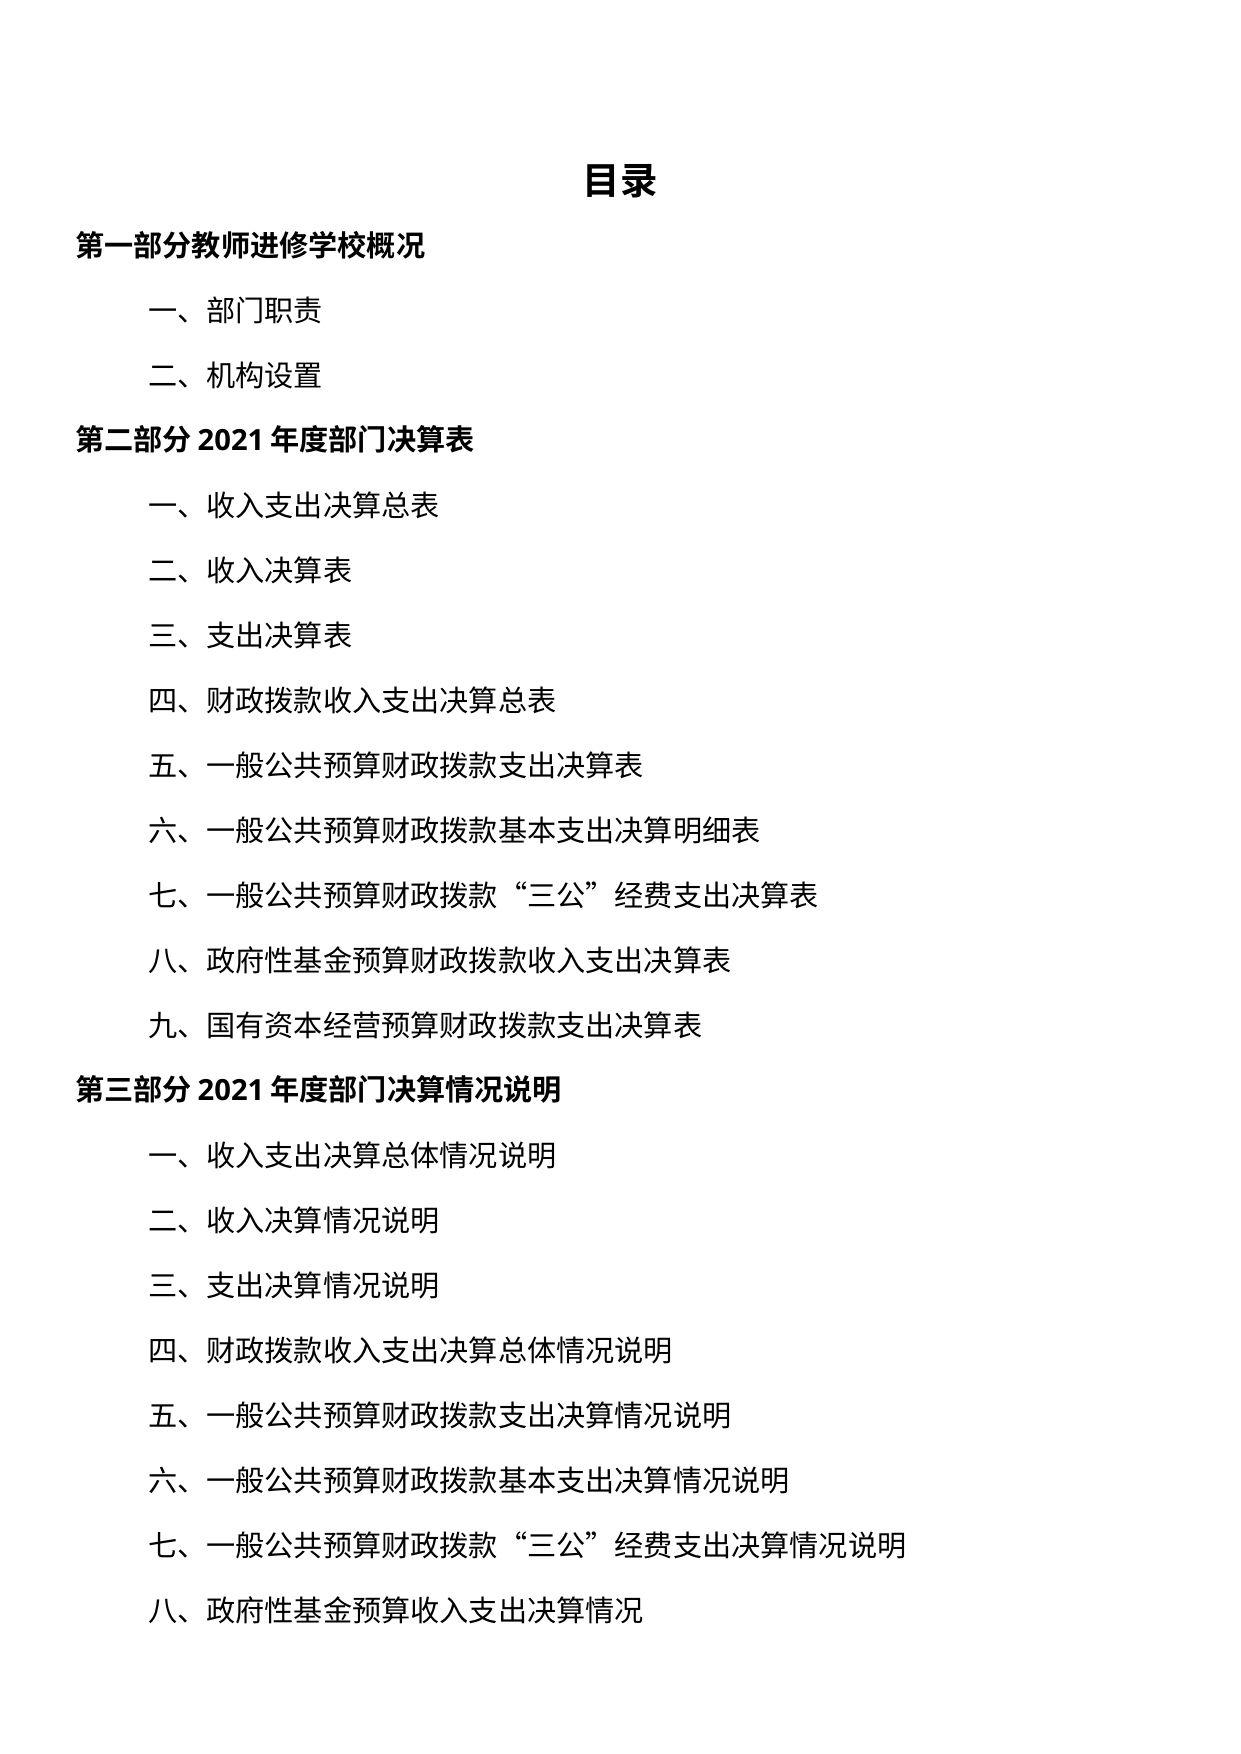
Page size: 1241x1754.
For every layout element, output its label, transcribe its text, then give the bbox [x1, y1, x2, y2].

text 目录 [75, 146, 1165, 211]
text 五、一般公共预算财政拨款支出决算表 [75, 731, 1165, 796]
text 七、一般公共预算财政拨款“三公”经费支出决算表 [75, 861, 1165, 926]
text 第二部分2021年度部门决算表 [75, 406, 1165, 471]
text 六、一般公共预算财政拨款基本支出决算情况说明 [75, 1446, 1165, 1511]
text 第一部分教师进修学校概况 [75, 211, 1165, 276]
text 一、收入支出决算总体情况说明 [75, 1121, 1165, 1186]
text 第三部分2021年度部门决算情况说明 [75, 1056, 1165, 1121]
text 一、收入支出决算总表 [75, 471, 1165, 536]
text 三、支出决算情况说明 [75, 1251, 1165, 1316]
text 六、一般公共预算财政拨款基本支出决算明细表 [75, 796, 1165, 861]
text 八、政府性基金预算收入支出决算情况 [75, 1576, 1165, 1641]
text 九、国有资本经营预算财政拨款支出决算表 [75, 991, 1165, 1056]
text 八、政府性基金预算财政拨款收入支出决算表 [75, 926, 1165, 991]
text 三、支出决算表 [75, 601, 1165, 666]
text 一、部门职责 [75, 276, 1165, 341]
text 四、财政拨款收入支出决算总体情况说明 [75, 1316, 1165, 1381]
text 二、机构设置 [75, 341, 1165, 406]
text 五、一般公共预算财政拨款支出决算情况说明 [75, 1381, 1165, 1446]
text 四、财政拨款收入支出决算总表 [75, 666, 1165, 731]
text 二、收入决算情况说明 [75, 1186, 1165, 1251]
text 二、收入决算表 [75, 536, 1165, 601]
text 七、一般公共预算财政拨款“三公”经费支出决算情况说明 [75, 1511, 1165, 1576]
